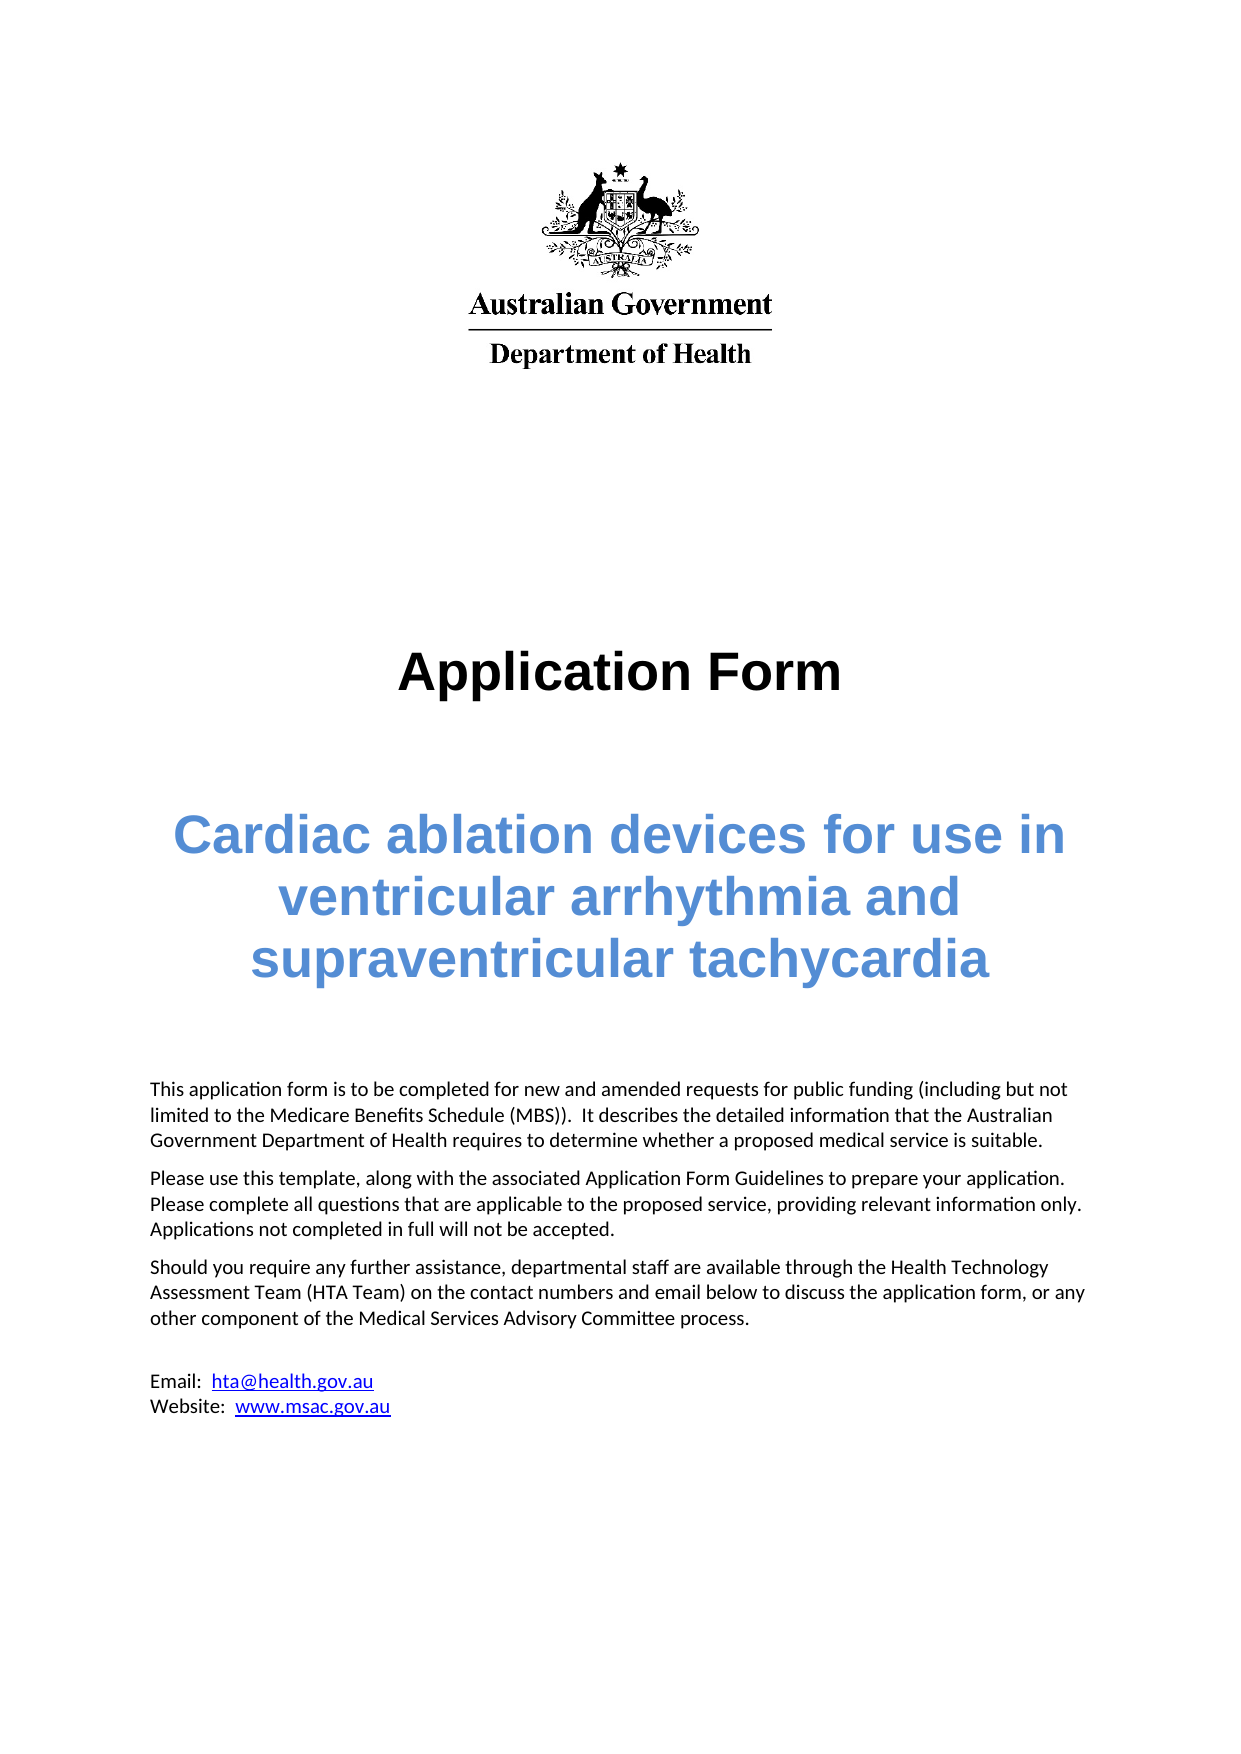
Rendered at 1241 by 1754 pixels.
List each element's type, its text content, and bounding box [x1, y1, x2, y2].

text Should you require any further assistance, departmental staff are available through the Health Technology Assessment Team (HTA Team) on the contact numbers and email below to discuss the application form, or any other component of the Medical Services Advisory Committee process. [150, 1254, 1090, 1330]
title Application Form [150, 639, 1090, 702]
text This application form is to be completed for new and amended requests for public funding (including but not limited to the Medicare Benefits Schedule (MBS)). It describes the detailed information that the Australian Government Department of Health requires to determine whether a proposed medical service is suitable. [150, 1077, 1090, 1153]
text Website: www.msac.gov.au [150, 1394, 1090, 1419]
title Cardiac ablation devices for use in ventricular arrhythmia and supraventricular tachycardia [150, 802, 1090, 989]
text Email: hta@health.gov.au [150, 1368, 1090, 1394]
picture [464, 162, 776, 369]
text Please use this template, along with the associated Application Form Guidelines to prepare your application. Please complete all questions that are applicable to the proposed service, providing relevant information only. Applications not completed in full will not be accepted. [150, 1165, 1090, 1242]
